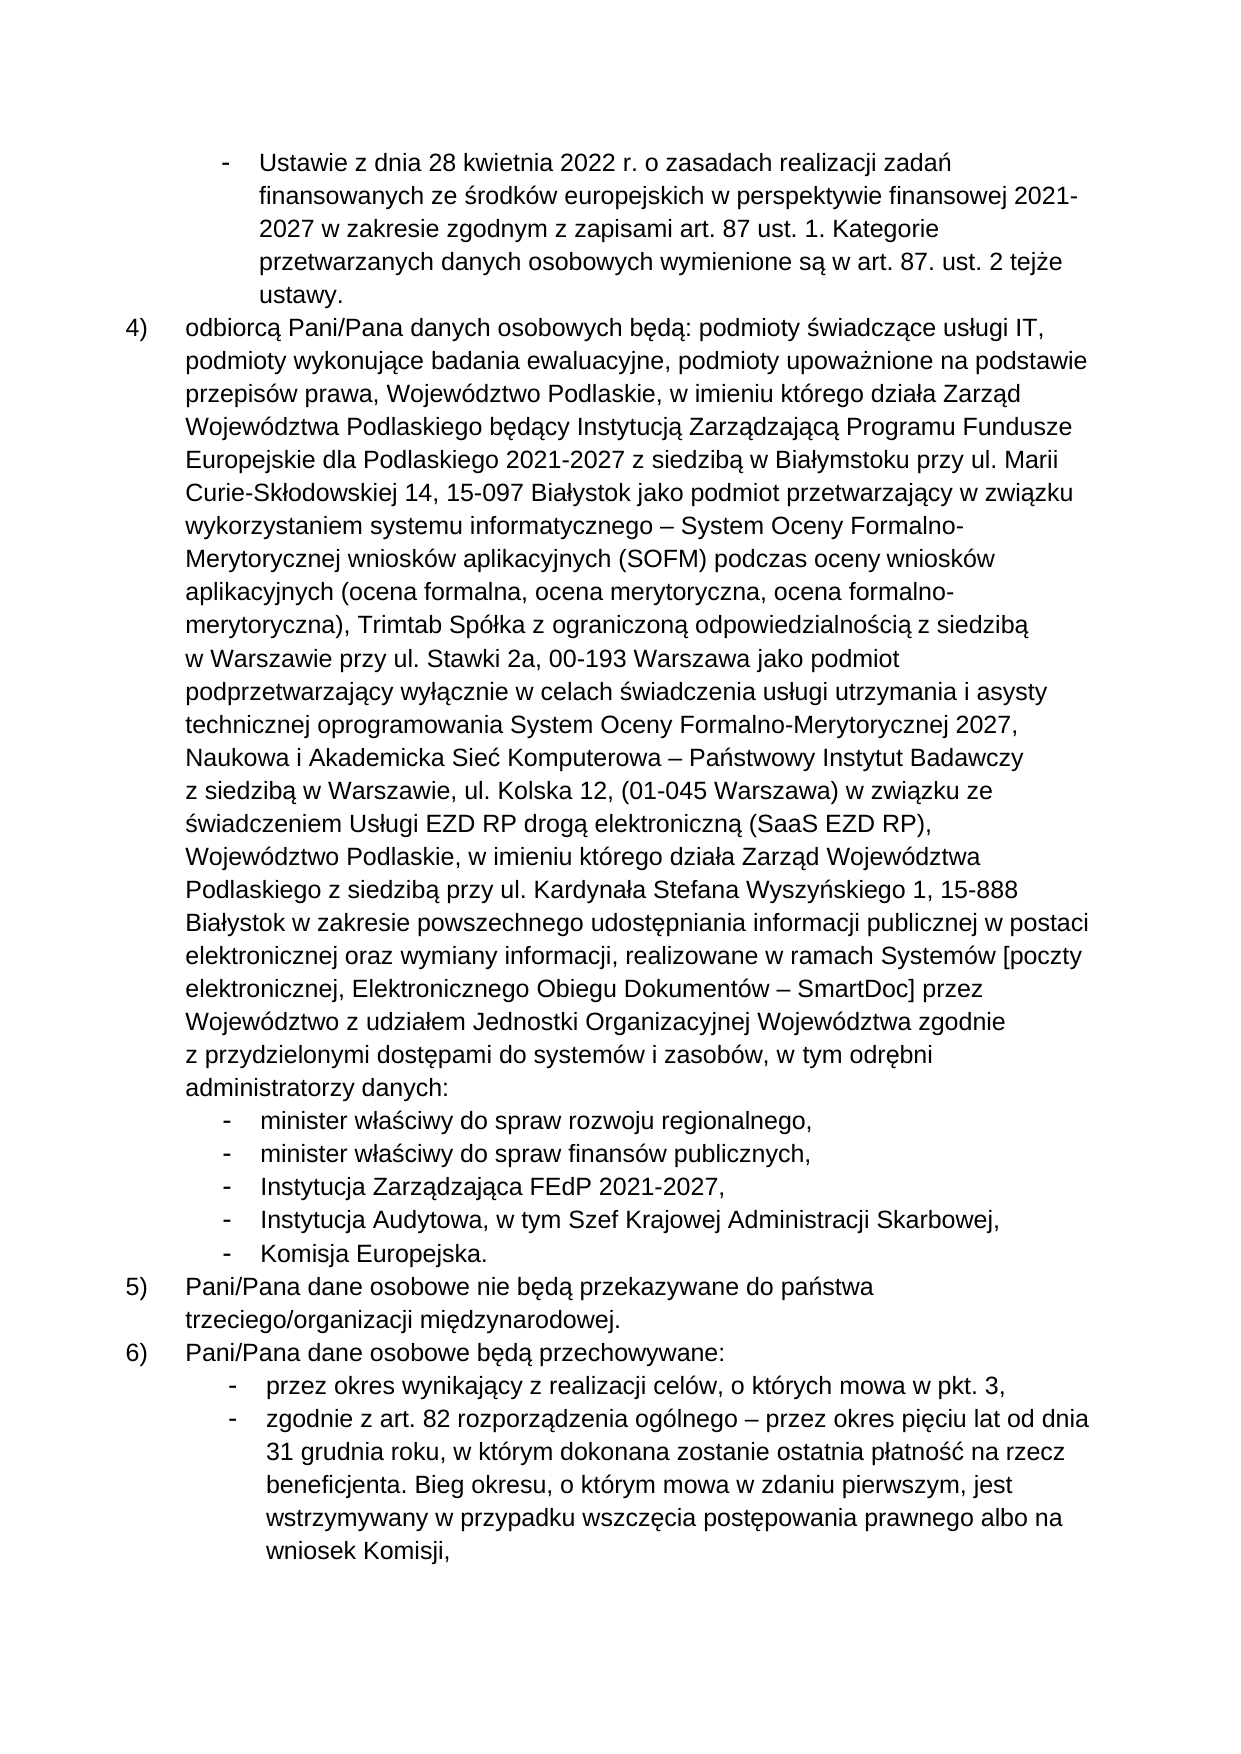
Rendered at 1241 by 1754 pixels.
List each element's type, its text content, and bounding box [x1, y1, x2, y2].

list minister właściwy do spraw rozwoju regionalnego, [223, 1106, 1093, 1135]
list Instytucja Zarządzająca FEdP 2021-2027, [223, 1172, 1093, 1201]
list Pani/Pana dane osobowe nie będą przekazywane do państwa trzeciego/organizacji międzynarodowej. [148, 1272, 1093, 1333]
list Instytucja Audytowa, w tym Szef Krajowej Administracji Skarbowej, [223, 1206, 1093, 1234]
list Ustawie z dnia 28 kwietnia 2022 r. o zasadach realizacji zadań finansowanych ze środków europejskich w perspektywie finansowej 2021-2027 w zakresie zgodnym z zapisami art. 87 ust. 1. Kategorie przetwarzanych danych osobowych wymienione są w art. 87. ust. 2 tejże ustawy. [221, 148, 1093, 308]
list zgodnie z art. 82 rozporządzenia ogólnego – przez okres pięciu lat od dnia 31 grudnia roku, w którym dokonana zostanie ostatnia płatność na rzecz beneficjenta. Bieg okresu, o którym mowa w zdaniu pierwszym, jest wstrzymywany w przypadku wszczęcia postępowania prawnego albo na wniosek Komisji, [228, 1404, 1093, 1565]
list Pani/Pana dane osobowe będą przechowywane: [148, 1338, 1093, 1367]
list minister właściwy do spraw finansów publicznych, [223, 1139, 1093, 1168]
list odbiorcą Pani/Pana danych osobowych będą: podmioty świadczące usługi IT, podmioty wykonujące badania ewaluacyjne, podmioty upoważnione na podstawie przepisów prawa, Województwo Podlaskie, w imieniu którego działa Zarząd Województwa Podlaskiego będący Instytucją Zarządzającą Programu Fundusze Europejskie dla Podlaskiego 2021-2027 z siedzibą w Białymstoku przy ul. Marii Curie-Skłodowskiej 14, 15-097 Białystok jako podmiot przetwarzający w związku wykorzystaniem systemu informatycznego – System Oceny Formalno-Merytorycznej wniosków aplikacyjnych (SOFM) podczas oceny wniosków aplikacyjnych (ocena formalna, ocena merytoryczna, ocena formalno-merytoryczna), Trimtab Spółka z ograniczoną odpowiedzialnością z siedzibą w Warszawie przy ul. Stawki 2a, 00-193 Warszawa jako podmiot podprzetwarzający wyłącznie w celach świadczenia usługi utrzymania i asysty technicznej oprogramowania System Oceny Formalno-Merytorycznej 2027, Naukowa i Akademicka Sieć Komputerowa – Państwowy Instytut Badawczy z siedzibą w Warszawie, ul. Kolska 12, (01-045 Warszawa) w związku ze świadczeniem Usługi EZD RP drogą elektroniczną (SaaS EZD RP), Województwo Podlaskie, w imieniu którego działa Zarząd Województwa Podlaskiego z siedzibą przy ul. Kardynała Stefana Wyszyńskiego 1, 15-888 Białystok w zakresie powszechnego udostępniania informacji publicznej w postaci elektronicznej oraz wymiany informacji, realizowane w ramach Systemów [poczty elektronicznej, Elektronicznego Obiegu Dokumentów – SmartDoc] przez Województwo z udziałem Jednostki Organizacyjnej Województwa zgodnie z przydzielonymi dostępami do systemów i zasobów, w tym odrębni administratorzy danych: [148, 313, 1093, 1102]
list Komisja Europejska. [223, 1239, 1093, 1267]
list przez okres wynikający z realizacji celów, o których mowa w pkt. 3, [228, 1371, 1093, 1400]
